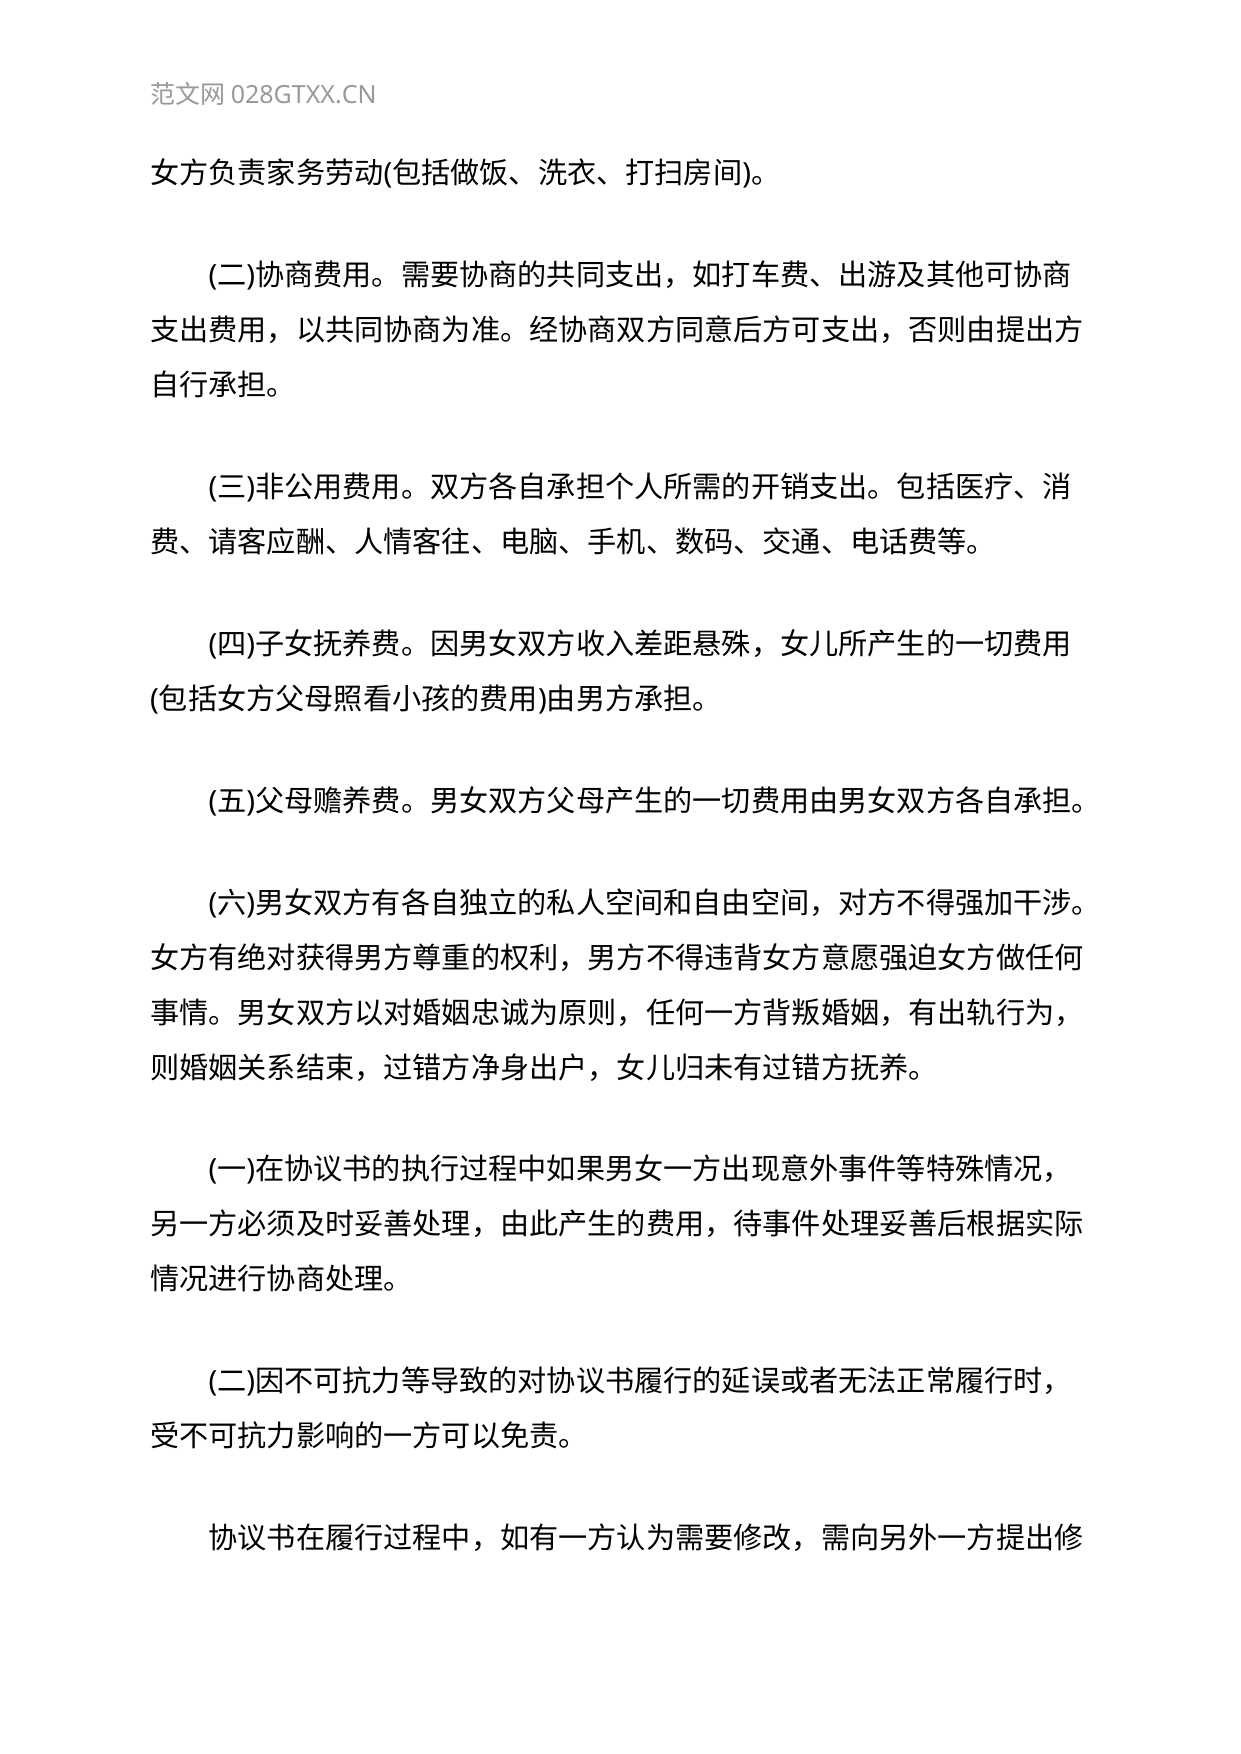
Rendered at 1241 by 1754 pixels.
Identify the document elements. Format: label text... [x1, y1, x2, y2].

text (二)因不可抗力等导致的对协议书履行的延误或者无法正常履行时，受不可抗力影响的一方可以免责。 [150, 1358, 1090, 1455]
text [150, 1514, 1090, 1557]
text (五)父母赡养费。男女双方父母产生的一切费用由男女双方各自承担。 [150, 777, 1090, 820]
text (四)子女抚养费。因男女双方收入差距悬殊，女儿所产生的一切费用(包括女方父母照看小孩的费用)由男方承担。 [150, 620, 1090, 718]
text (一)在协议书的执行过程中如果男女一方出现意外事件等特殊情况，另一方必须及时妥善处理，由此产生的费用，待事件处理妥善后根据实际情况进行协商处理。 [150, 1146, 1090, 1298]
text (三)非公用费用。双方各自承担个人所需的开销支出。包括医疗、消费、请客应酬、人情客往、电脑、手机、数码、交通、电话费等。 [150, 464, 1090, 561]
text (二)协商费用。需要协商的共同支出，如打车费、出游及其他可协商支出费用，以共同协商为准。经协商双方同意后方可支出，否则由提出方自行承担。 [150, 252, 1090, 404]
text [150, 150, 1090, 192]
text (六)男女双方有各自独立的私人空间和自由空间，对方不得强加干涉。女方有绝对获得男方尊重的权利，男方不得违背女方意愿强迫女方做任何事情。男女双方以对婚姻忠诚为原则，任何一方背叛婚姻，有出轨行为，则婚姻关系结束，过错方净身出户，女儿归未有过错方抚养。 [150, 879, 1090, 1086]
